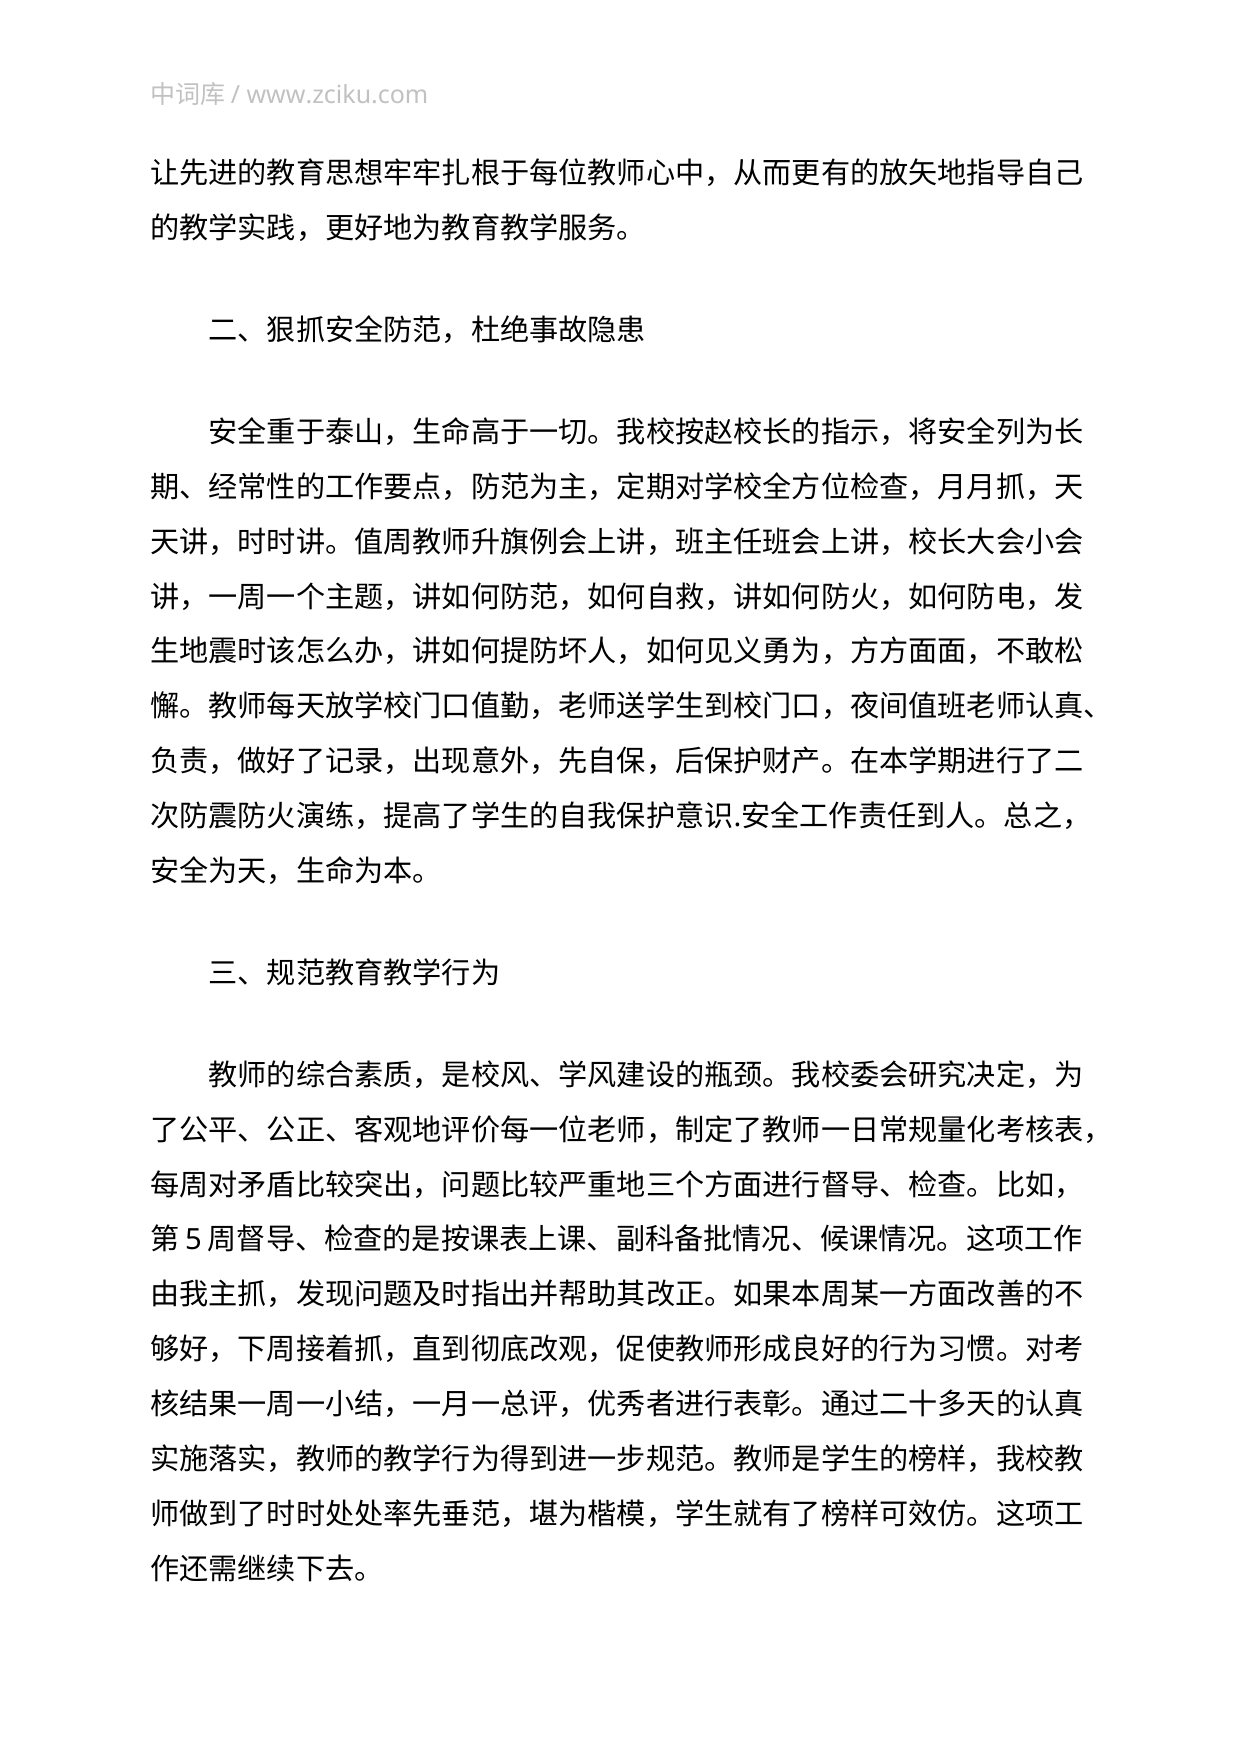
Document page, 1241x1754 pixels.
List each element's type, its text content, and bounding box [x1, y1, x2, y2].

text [150, 150, 1090, 247]
text 教师的综合素质，是校风、学风建设的瓶颈。我校委会研究决定，为了公平、公正、客观地评价每一位老师，制定了教师一日常规量化考核表，每周对矛盾比较突出，问题比较严重地三个方面进行督导、检查。比如，第5周督导、检查的是按课表上课、副科备批情况、候课情况。这项工作由我主抓，发现问题及时指出并帮助其改正。如果本周某一方面改善的不够好，下周接着抓，直到彻底改观，促使教师形成良好的行为习惯。对考核结果一周一小结，一月一总评，优秀者进行表彰。通过二十多天的认真实施落实，教师的教学行为得到进一步规范。教师是学生的榜样，我校教师做到了时时处处率先垂范，堪为楷模，学生就有了榜样可效仿。这项工作还需继续下去。 [150, 1051, 1090, 1588]
text 三、规范教育教学行为 [150, 949, 1090, 992]
text 安全重于泰山，生命高于一切。我校按赵校长的指示，将安全列为长期、经常性的工作要点，防范为主，定期对学校全方位检查，月月抓，天天讲，时时讲。值周教师升旗例会上讲，班主任班会上讲，校长大会小会讲，一周一个主题，讲如何防范，如何自救，讲如何防火，如何防电，发生地震时该怎么办，讲如何提防坏人，如何见义勇为，方方面面，不敢松懈。教师每天放学校门口值勤，老师送学生到校门口，夜间值班老师认真、负责，做好了记录，出现意外，先自保，后保护财产。在本学期进行了二次防震防火演练，提高了学生的自我保护意识.安全工作责任到人。总之，安全为天，生命为本。 [150, 408, 1090, 890]
text 二、狠抓安全防范，杜绝事故隐患 [150, 307, 1090, 349]
